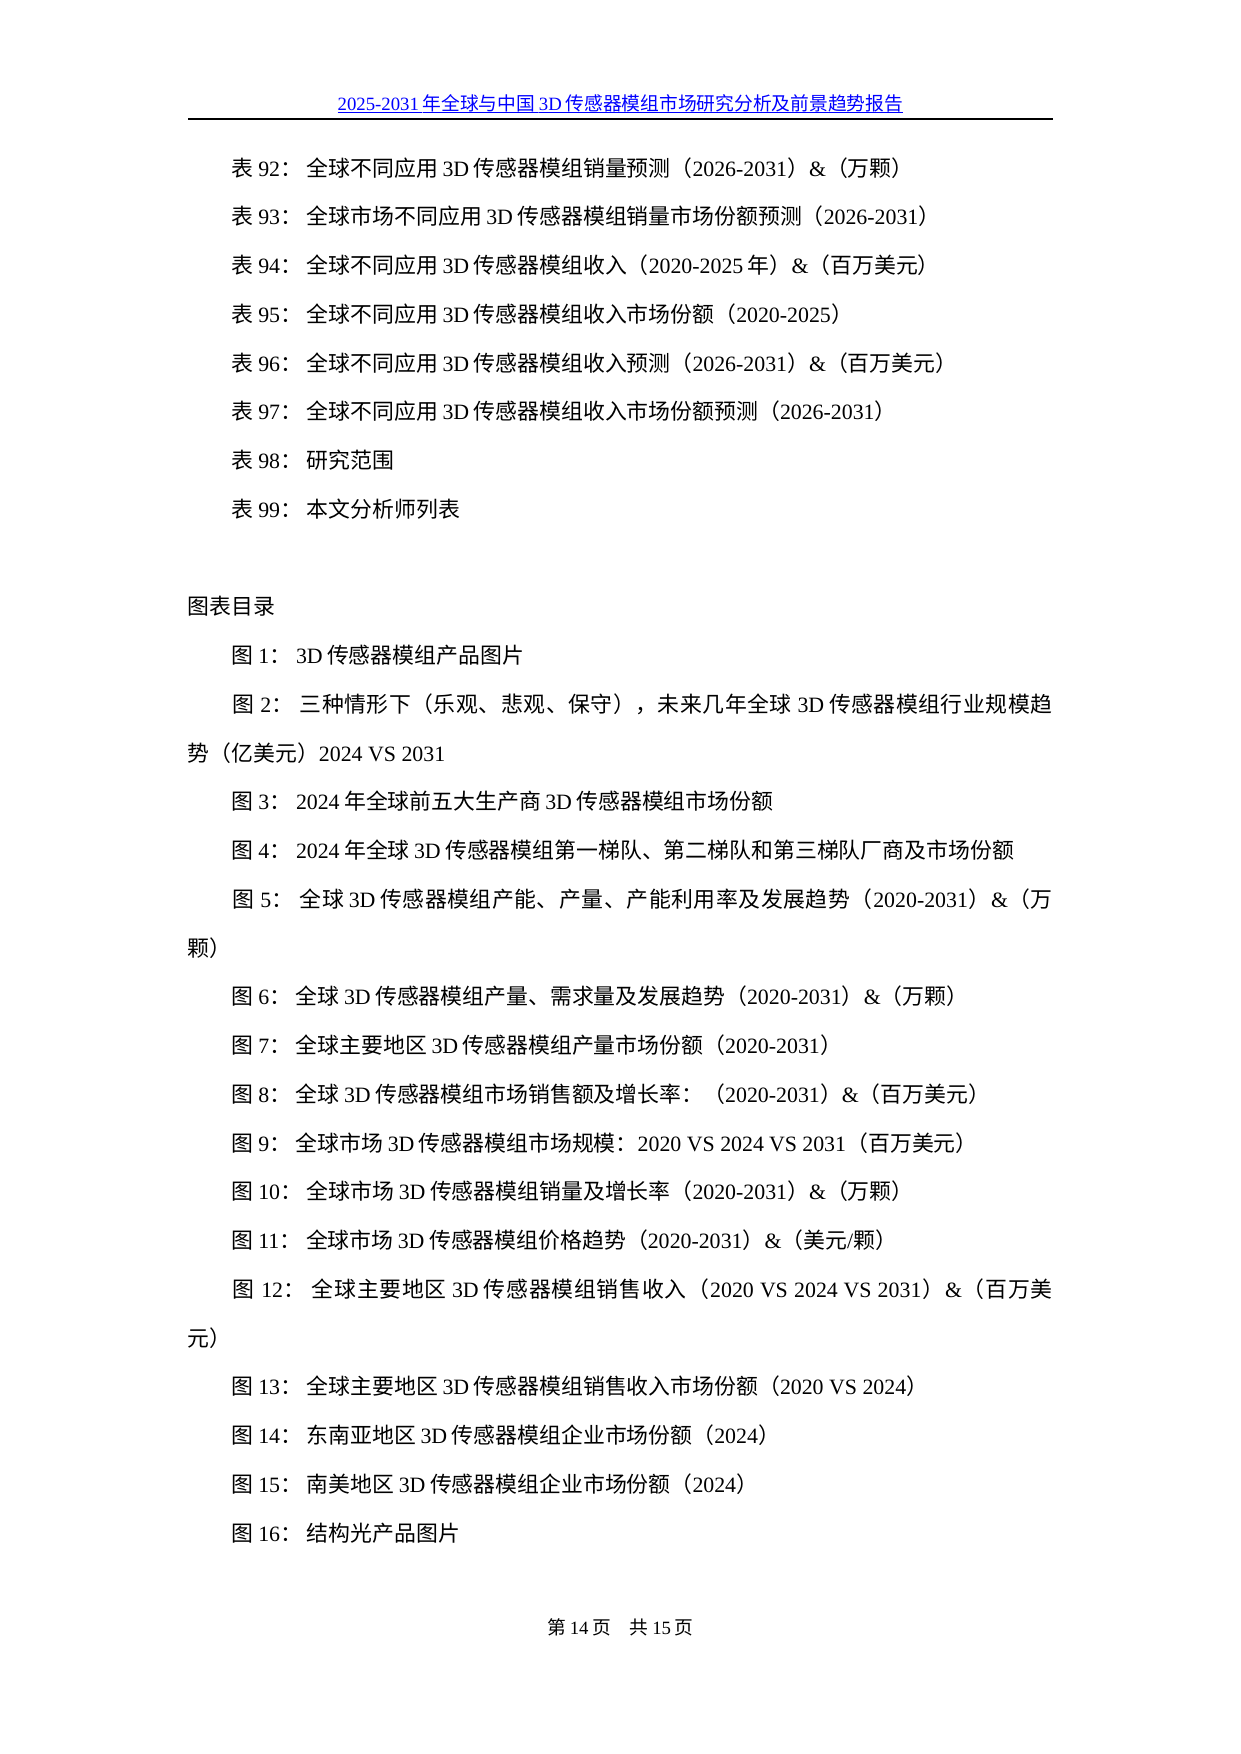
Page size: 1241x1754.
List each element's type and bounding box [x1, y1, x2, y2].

text [187, 150, 1053, 1548]
